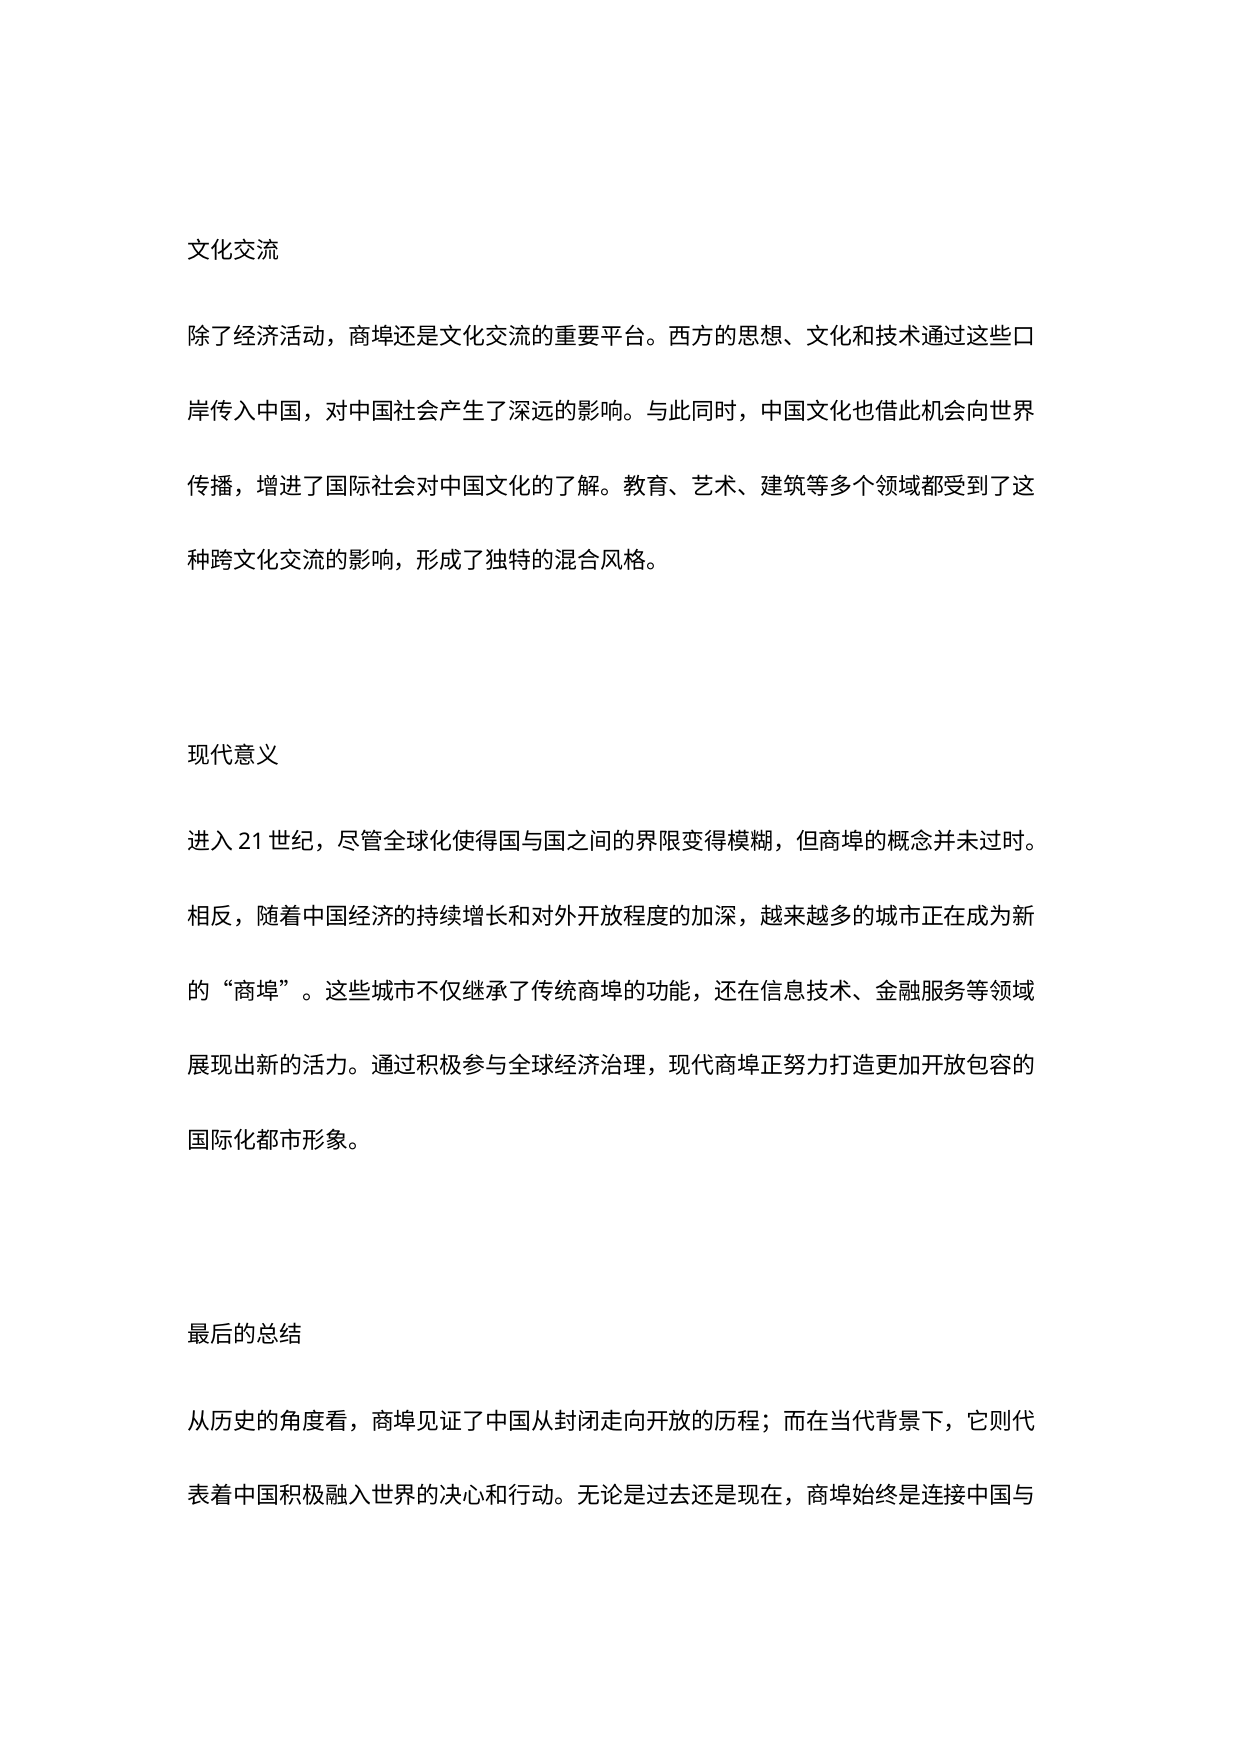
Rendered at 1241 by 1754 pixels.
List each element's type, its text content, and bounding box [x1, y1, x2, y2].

text 最后的总结 [187, 1300, 1053, 1365]
text 现代意义 [187, 721, 1053, 786]
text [187, 1387, 1053, 1527]
text 进入21世纪，尽管全球化使得国与国之间的界限变得模糊，但商埠的概念并未过时。相反，随着中国经济的持续增长和对外开放程度的加深，越来越多的城市正在成为新的“商埠”。这些城市不仅继承了传统商埠的功能，还在信息技术、金融服务等领域展现出新的活力。通过积极参与全球经济治理，现代商埠正努力打造更加开放包容的国际化都市形象。 [187, 807, 1053, 1171]
text 文化交流 [187, 216, 1053, 281]
text 除了经济活动，商埠还是文化交流的重要平台。西方的思想、文化和技术通过这些口岸传入中国，对中国社会产生了深远的影响。与此同时，中国文化也借此机会向世界传播，增进了国际社会对中国文化的了解。教育、艺术、建筑等多个领域都受到了这种跨文化交流的影响，形成了独特的混合风格。 [187, 302, 1053, 591]
